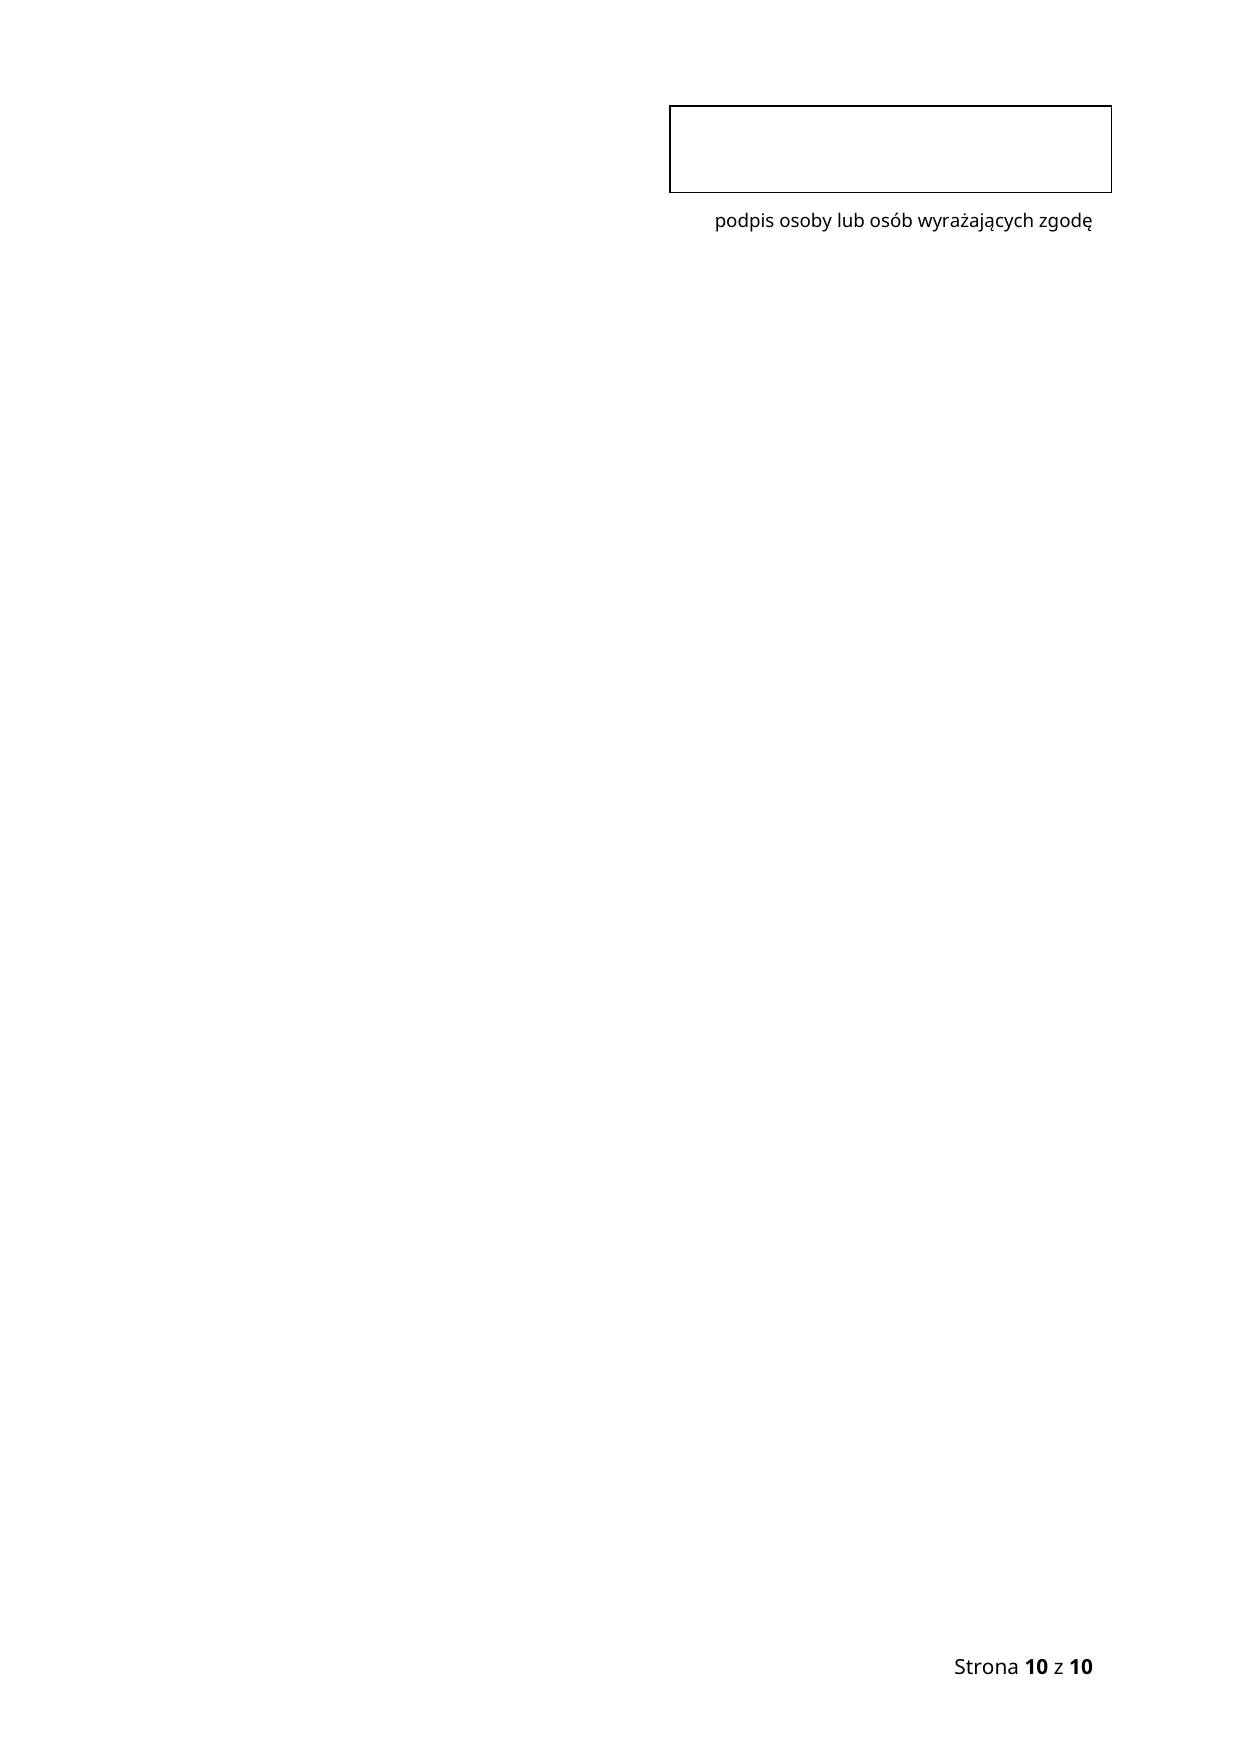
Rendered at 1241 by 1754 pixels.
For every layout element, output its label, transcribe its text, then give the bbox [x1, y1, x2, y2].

text podpis osoby lub osób wyrażających zgodę [516, 207, 1093, 233]
